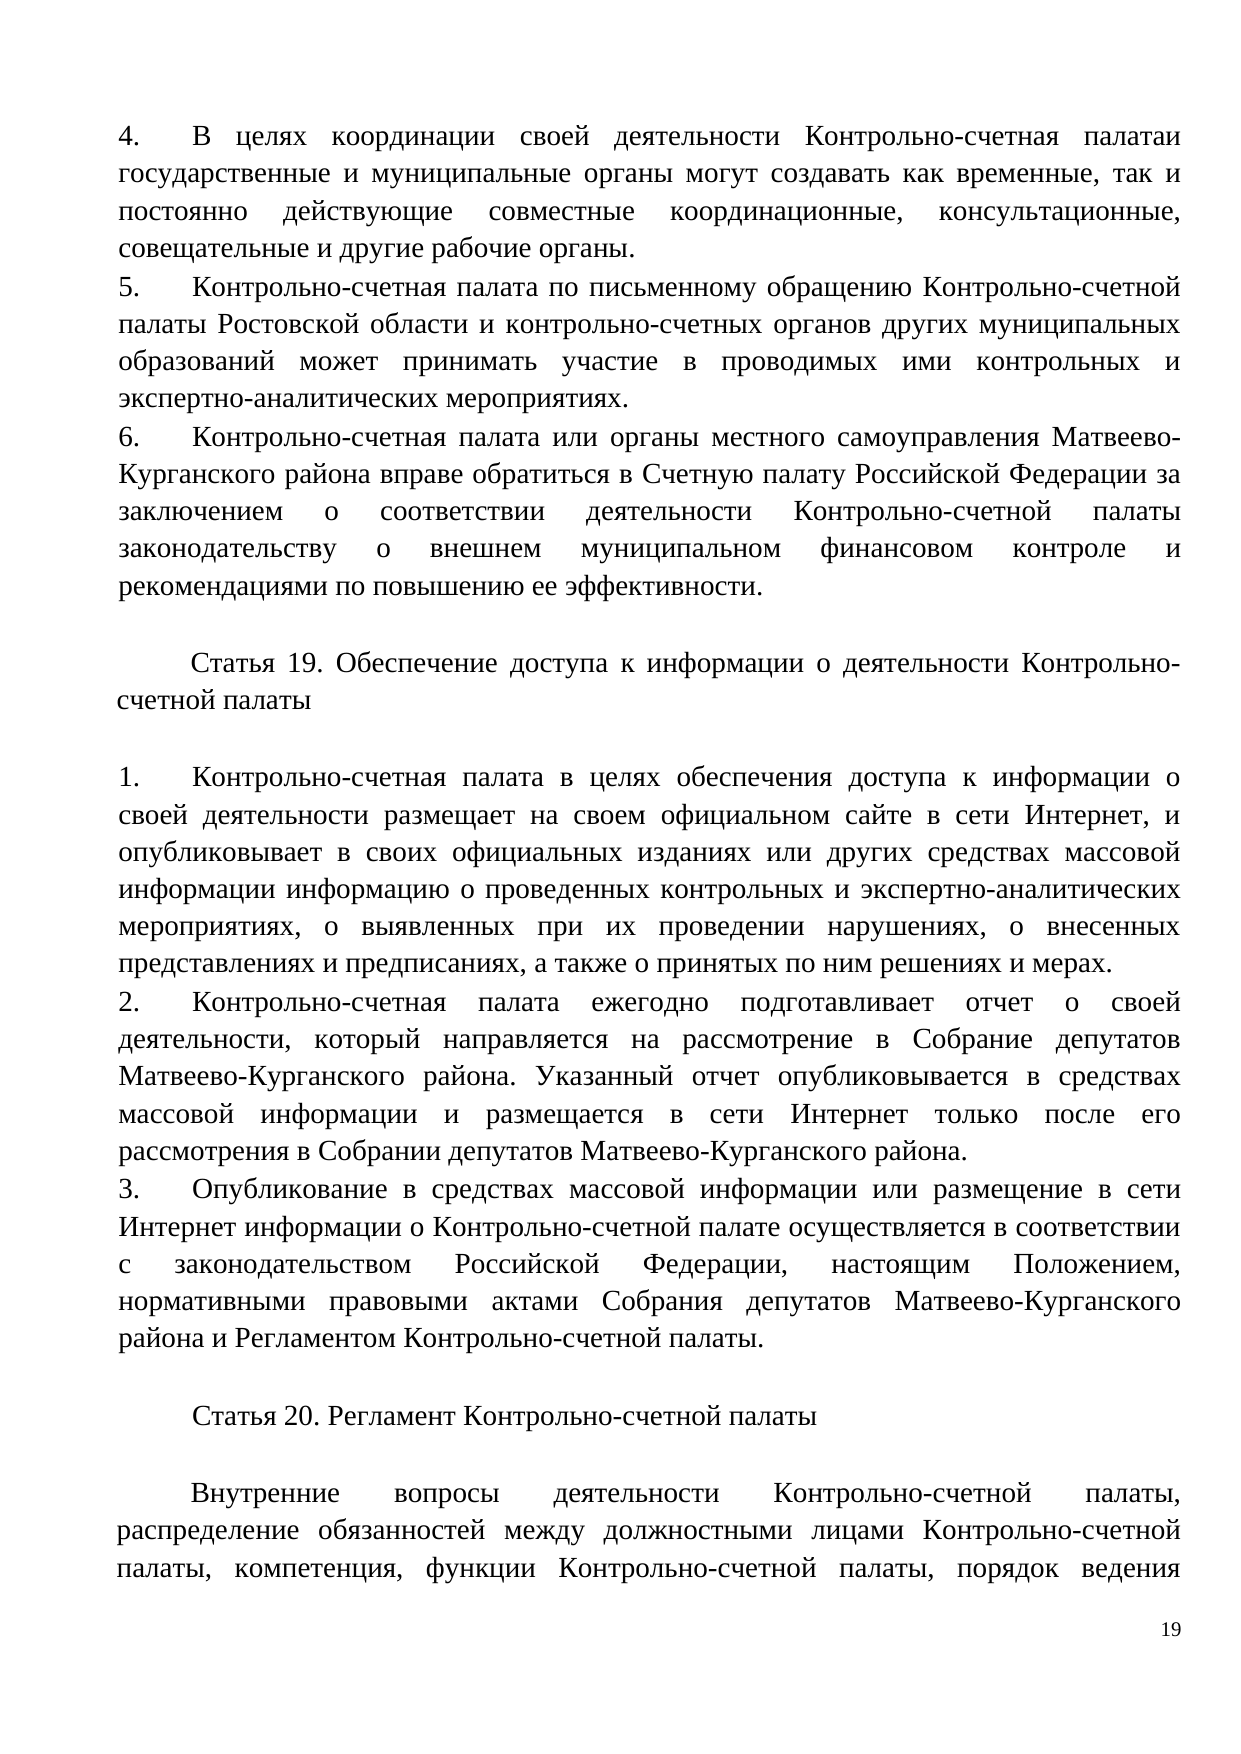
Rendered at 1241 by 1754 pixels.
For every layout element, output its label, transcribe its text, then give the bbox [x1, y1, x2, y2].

list Контрольно-счетная палата или органы местного самоуправления Матвеево-Курганского района вправе обратиться в Счетную палату Российской Федерации за заключением о соответствии деятельности Контрольно-счетной палаты законодательству о внешнем муниципальном финансовом контроле и рекомендациями по повышению ее эффективности. [118, 419, 1182, 601]
list Контрольно-счетная палата в целях обеспечения доступа к информации о своей деятельности размещает на своем официальном сайте в сети Интернет, и опубликовывает в своих официальных изданиях или других средствах массовой информации информацию о проведенных контрольных и экспертно-аналитических мероприятиях, о выявленных при их проведении нарушениях, о внесенных представлениях и предписаниях, а также о принятых по ним решениях и мерах. [118, 759, 1182, 979]
list В целях координации своей деятельности Контрольно-счетная палатаи государственные и муниципальные органы могут создавать как временные, так и постоянно действующие совместные координационные, консультационные, совещательные и другие рабочие органы. [118, 118, 1182, 263]
list Опубликование в средствах массовой информации или размещение в сети Интернет информации о Контрольно-счетной палате осуществляется в соответствии с законодательством Российской Федерации, настоящим Положением, нормативными правовыми актами Собрания депутатов Матвеево-Курганского района и Регламентом Контрольно-счетной палаты. [118, 1172, 1182, 1354]
text Статья 20. Регламент Контрольно-счетной палаты [192, 1398, 1182, 1431]
list Контрольно-счетная палата ежегодно подготавливает отчет о своей деятельности, который направляется на рассмотрение в Собрание депутатов Матвеево-Курганского района. Указанный отчет опубликовывается в средствах массовой информации и размещается в сети Интернет только после его рассмотрения в Собрании депутатов Матвеево-Курганского района. [118, 984, 1182, 1166]
list Контрольно-счетная палата по письменному обращению Контрольно-счетной палаты Ростовской области и контрольно-счетных органов других муниципальных образований может принимать участие в проводимых ими контрольных и экспертно-аналитических мероприятиях. [118, 269, 1182, 414]
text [116, 1475, 1182, 1583]
text Статья 19. Обеспечение доступа к информации о деятельности Контрольно-счетной палаты [116, 645, 1182, 716]
